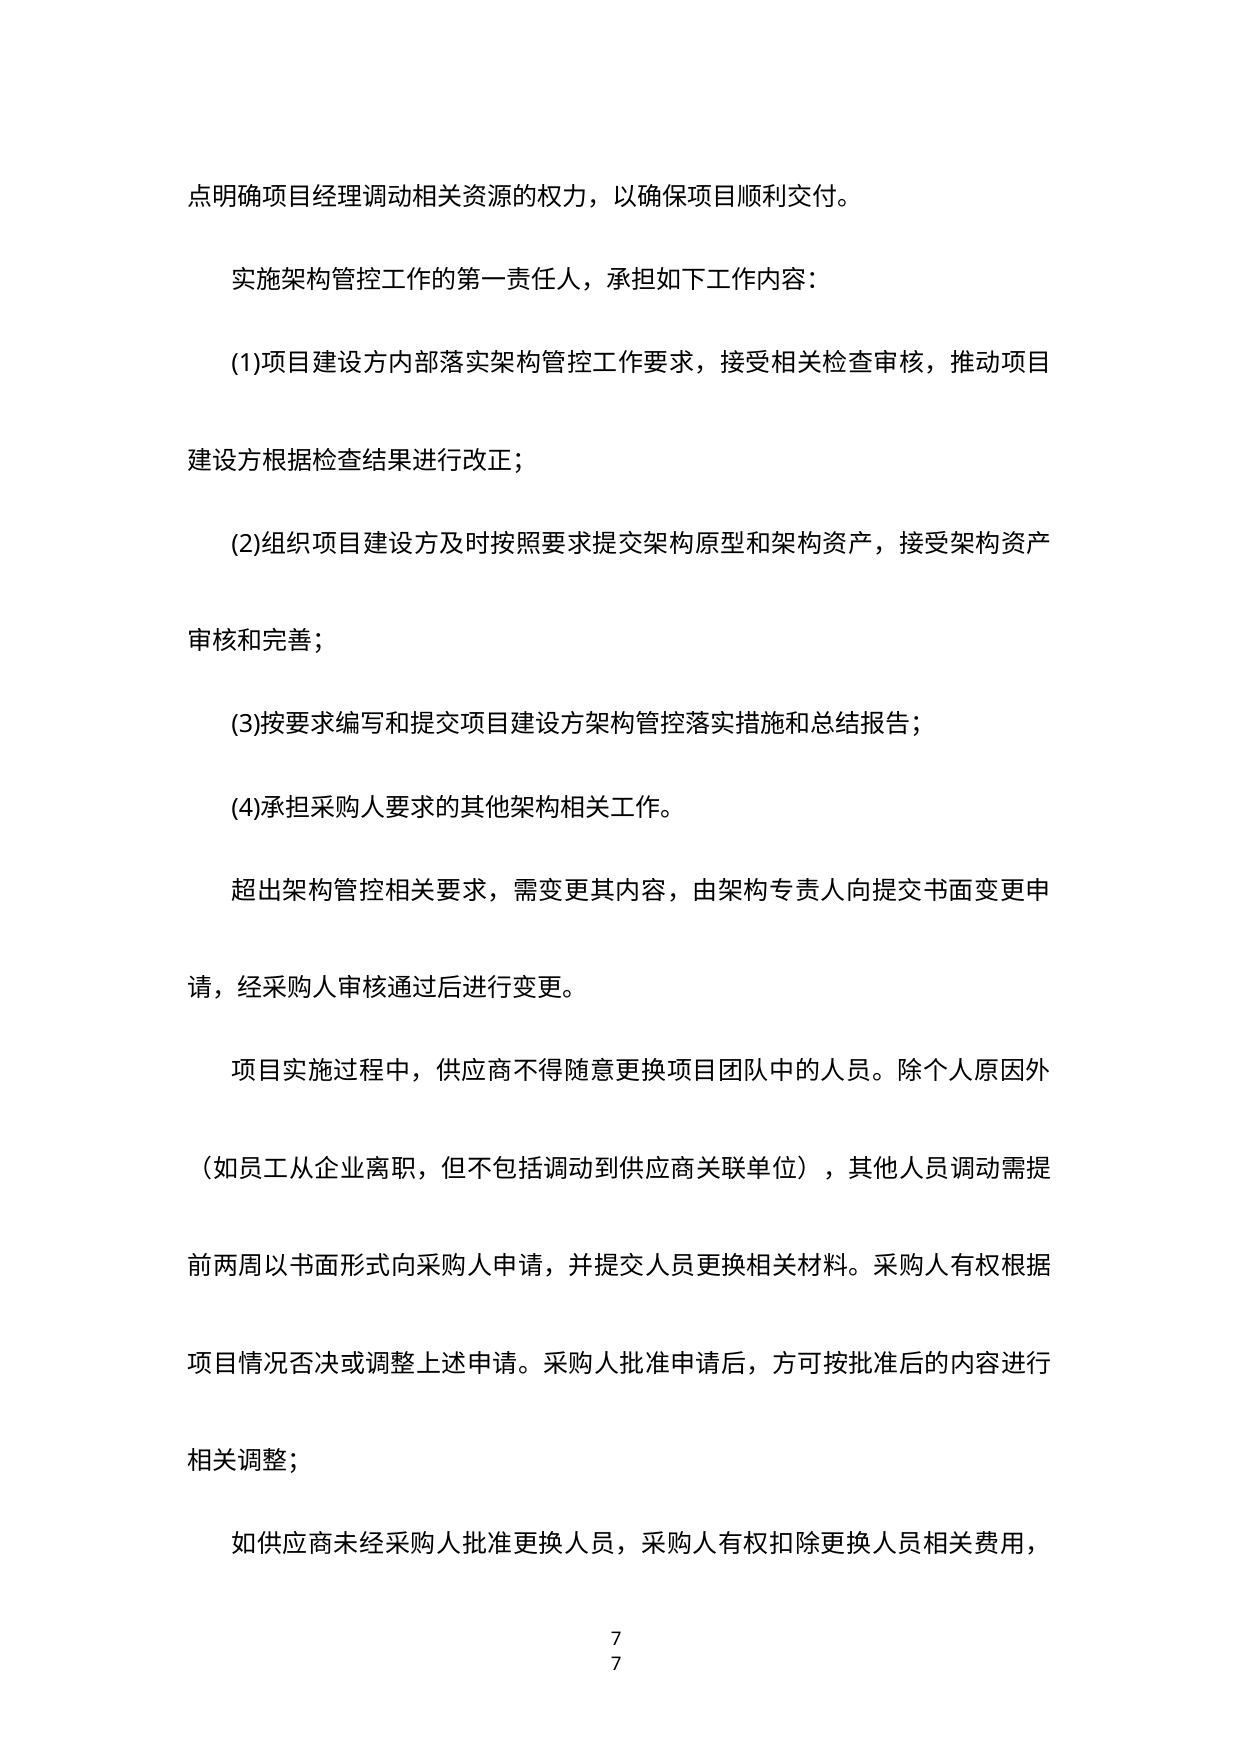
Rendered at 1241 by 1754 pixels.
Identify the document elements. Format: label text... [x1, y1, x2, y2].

text 项目实施过程中，供应商不得随意更换项目团队中的人员。除个人原因外（如员工从企业离职，但不包括调动到供应商关联单位），其他人员调动需提前两周以书面形式向采购人申请，并提交人员更换相关材料。采购人有权根据项目情况否决或调整上述申请。采购人批准申请后，方可按批准后的内容进行相关调整； [187, 1036, 1053, 1491]
text (1)项目建设方内部落实架构管控工作要求，接受相关检查审核，推动项目建设方根据检查结果进行改正； [187, 328, 1053, 491]
text 实施架构管控工作的第一责任人，承担如下工作内容： [187, 245, 1053, 310]
text 超出架构管控相关要求，需变更其内容，由架构专责人向提交书面变更申请，经采购人审核通过后进行变更。 [187, 856, 1053, 1018]
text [187, 162, 1053, 227]
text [187, 1509, 1053, 1574]
text (4)承担采购人要求的其他架构相关工作。 [187, 773, 1053, 838]
text (3)按要求编写和提交项目建设方架构管控落实措施和总结报告； [187, 689, 1053, 754]
text (2)组织项目建设方及时按照要求提交架构原型和架构资产，接受架构资产审核和完善； [187, 509, 1053, 671]
